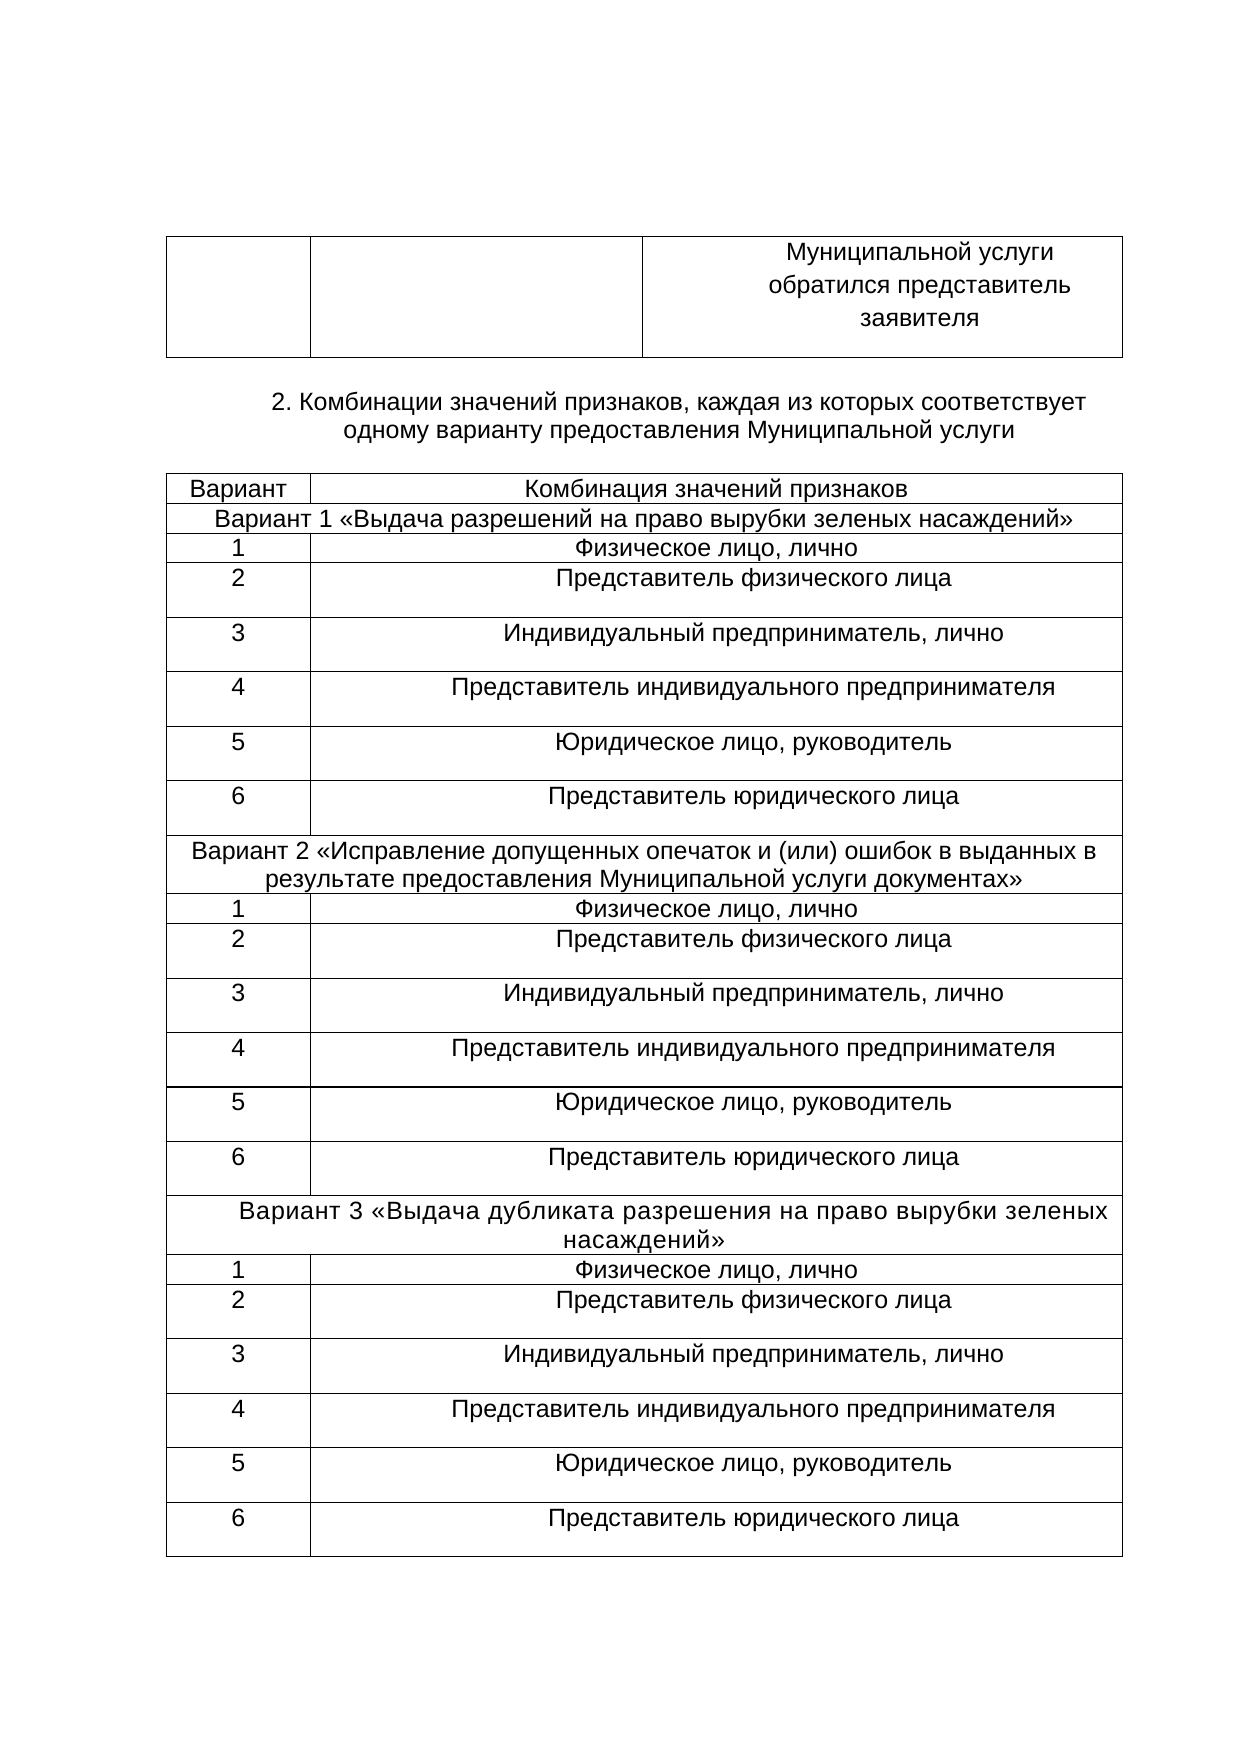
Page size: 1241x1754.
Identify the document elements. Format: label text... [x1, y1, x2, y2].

table_cell 1 [167, 534, 310, 562]
table_cell Физическое лицо, лично [311, 894, 1122, 923]
table_cell Представитель юридического лица [311, 1503, 1122, 1556]
table_cell 5 [167, 1088, 310, 1141]
table_cell Представитель индивидуального предпринимателя [311, 1394, 1122, 1447]
list одному варианту предоставления Муниципальной услуги [177, 415, 1181, 444]
table_cell Индивидуальный предприниматель, лично [311, 979, 1122, 1032]
table_header Вариант [167, 474, 310, 503]
table_cell Представитель индивидуального предпринимателя [311, 672, 1122, 726]
table_cell Индивидуальный предприниматель, лично [311, 1339, 1122, 1393]
table_cell Представитель юридического лица [311, 781, 1122, 834]
table_cell 1 [167, 1255, 310, 1284]
table_cell 4 [167, 1394, 310, 1447]
table_cell 6 [167, 1142, 310, 1195]
table_cell 5 [167, 1448, 310, 1502]
table_cell 1 [167, 894, 310, 923]
table_cell 3 [167, 1339, 310, 1393]
table_cell Индивидуальный предприниматель, лично [311, 618, 1122, 671]
table_cell Представитель физического лица [311, 563, 1122, 617]
table_cell 6 [167, 781, 310, 834]
table_cell Вариант 2 «Исправление допущенных опечаток и (или) ошибок в выданных в результате предоставления Муниципальной услуги документах» [167, 836, 1122, 893]
table_cell 2 [167, 1285, 310, 1338]
table_cell 2 [167, 924, 310, 977]
table_cell 4 [167, 1033, 310, 1086]
table_cell 3 [167, 979, 310, 1032]
table_cell 3 [167, 618, 310, 671]
table_cell Представитель индивидуального предпринимателя [311, 1033, 1122, 1086]
table_cell 4 [167, 672, 310, 726]
table_cell Физическое лицо, лично [311, 534, 1122, 562]
table_cell Юридическое лицо, руководитель [311, 727, 1122, 780]
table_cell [643, 237, 1122, 357]
table_cell Физическое лицо, лично [311, 1255, 1122, 1284]
table_cell Вариант 3 «Выдача дубликата разрешения на право вырубки зеленых насаждений» [167, 1196, 1122, 1254]
table_cell Вариант 1 «Выдача разрешений на право вырубки зеленых насаждений» [167, 504, 1122, 532]
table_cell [311, 237, 642, 357]
table_cell Представитель юридического лица [311, 1142, 1122, 1195]
table_cell 5 [167, 727, 310, 780]
table_cell Юридическое лицо, руководитель [311, 1448, 1122, 1502]
table_cell Юридическое лицо, руководитель [311, 1088, 1122, 1141]
table_cell 2 [167, 563, 310, 617]
table_header Комбинация значений признаков [311, 474, 1122, 503]
table_cell 2 [167, 237, 310, 357]
list 2. Комбинации значений признаков, каждая из которых соответствует [177, 387, 1181, 415]
table_cell Представитель физического лица [311, 1285, 1122, 1338]
table_cell 6 [167, 1503, 310, 1556]
table_cell Представитель физического лица [311, 924, 1122, 977]
